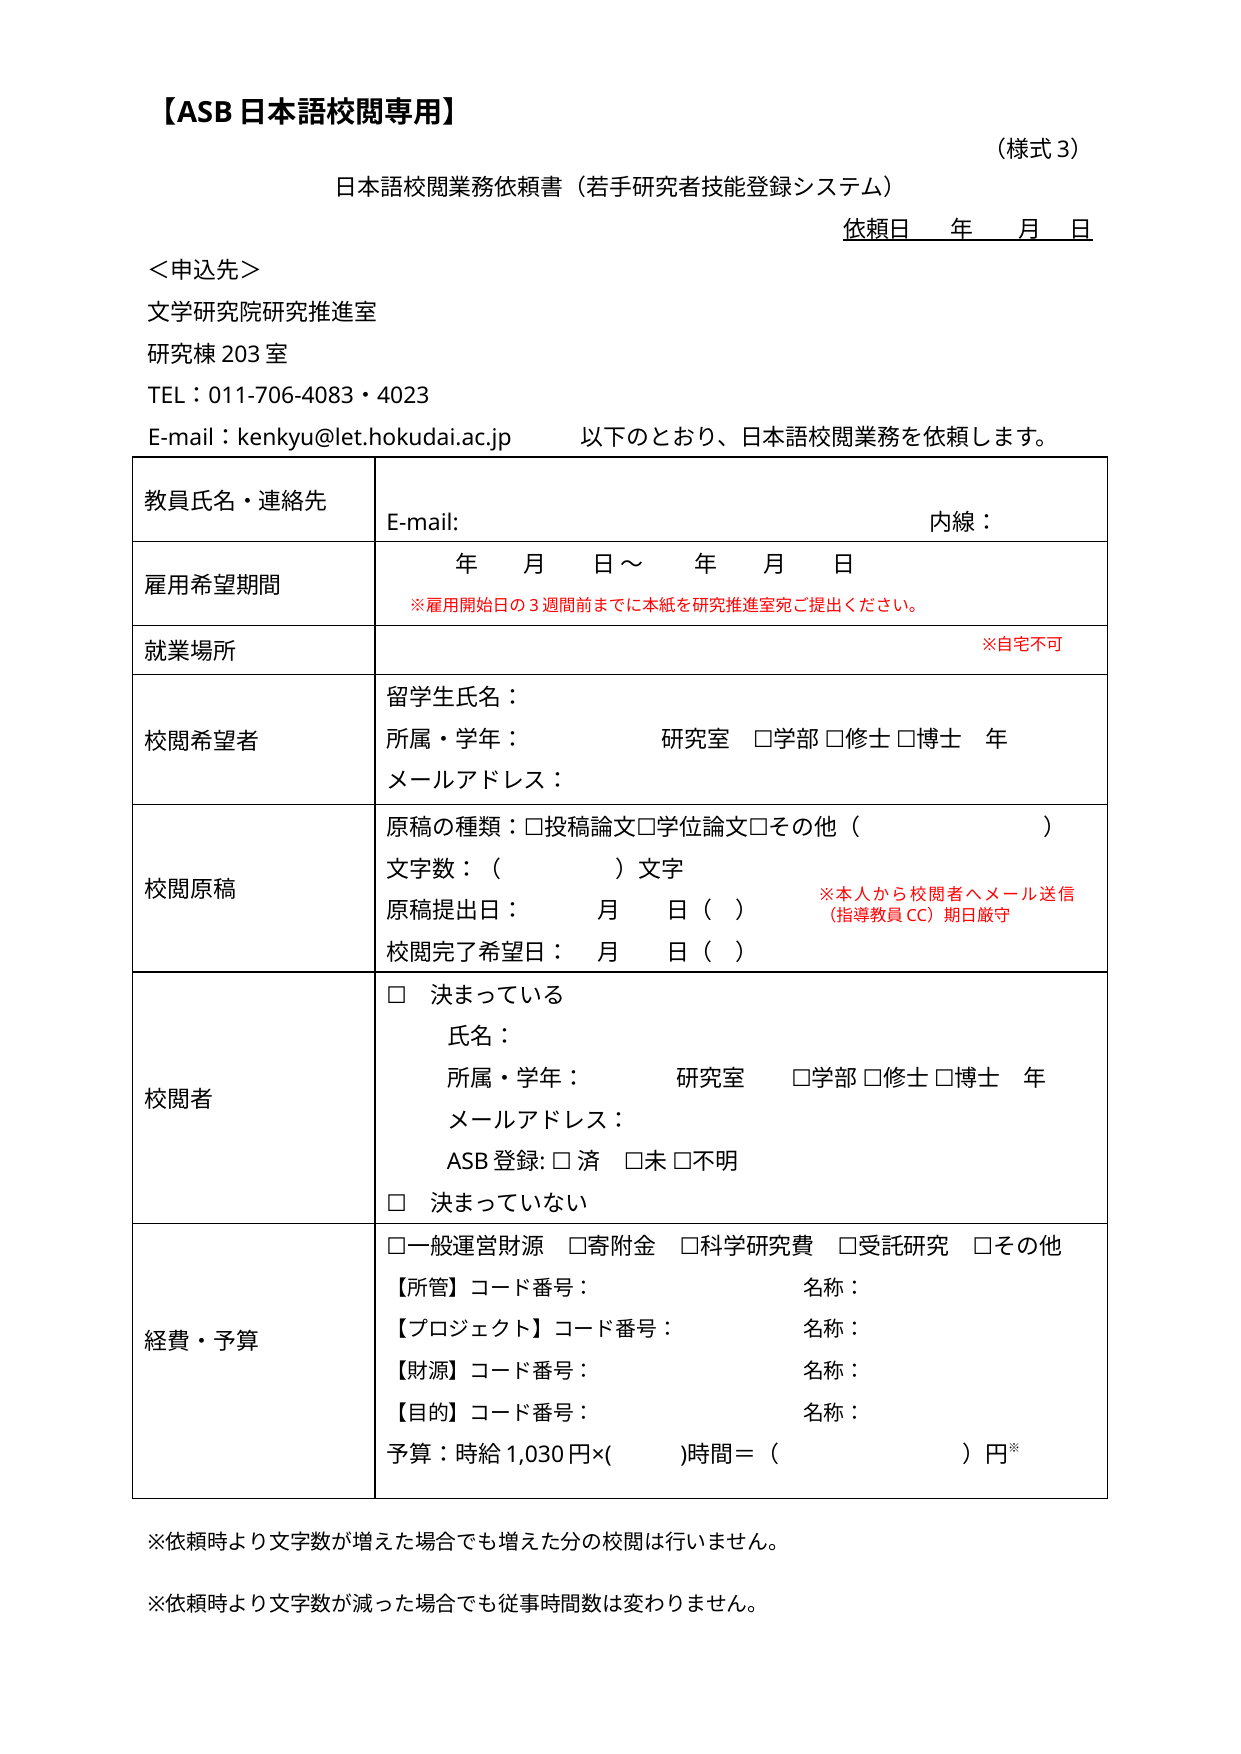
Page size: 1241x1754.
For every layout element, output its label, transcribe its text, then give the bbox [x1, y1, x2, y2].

table_cell 留学生氏名： 所属・学年： 研究室 学部 修士 博士 年 メールアドレス： [376, 675, 1107, 804]
text E-mail：kenkyu@let.hokudai.ac.jp 以下のとおり、日本語校閲業務を依頼します。 [148, 415, 1092, 456]
table_header E-mail: 内線： [376, 458, 1107, 541]
table_cell [376, 626, 1107, 674]
table_cell 就業場所 [133, 626, 374, 674]
table_cell 経費・予算 [133, 1224, 374, 1497]
text ※依頼時より文字数が減った場合でも従事時間数は変わりません。 [148, 1582, 1092, 1623]
text ＜申込先＞ [148, 248, 1092, 290]
table_cell 校閲希望者 [133, 675, 374, 804]
table_cell 年 月 日 〜 年 月 日 ※雇用開始日の3週間前までに本紙を研究推進室宛ご提出ください。 [376, 542, 1107, 625]
table_cell 雇用希望期間 [133, 542, 374, 625]
table_cell 一般運営財源 寄附金 科学研究費 受託研究 その他 【所管】コード番号： 名称： 【プロジェクト】コード番号： 名称： 【財源】コード番号： 名称： 【目的】コード番号： 名称： 予算：時給1,030円×( )時間＝（ ）円※ [376, 1224, 1107, 1497]
text TEL：011-706-4083・4023 [148, 373, 1092, 415]
text ※依頼時より文字数が増えた場合でも増えた分の校閲は行いません。 [148, 1519, 1092, 1561]
table_cell 原稿の種類：投稿論文学位論文その他（ ） 文字数：（ ）文字 原稿提出日： 月 日（ ） 校閲完了希望日： 月 日（ ） [376, 805, 1107, 971]
text 依頼日 年 月 日 [148, 206, 1092, 248]
table_header 教員氏名・連絡先 [133, 458, 374, 541]
text 日本語校閲業務依頼書（若手研究者技能登録システム） [148, 165, 1092, 206]
table_cell 校閲原稿 [133, 805, 374, 971]
text 研究棟203室 [148, 331, 1092, 373]
text 文学研究院研究推進室 [148, 290, 1092, 331]
table_cell 校閲者 [133, 973, 374, 1222]
table_cell 決まっている 氏名： 所属・学年： 研究室 学部 修士 博士 年 メールアドレス： ASB登録: 済 未 不明 決まっていない [376, 973, 1107, 1222]
